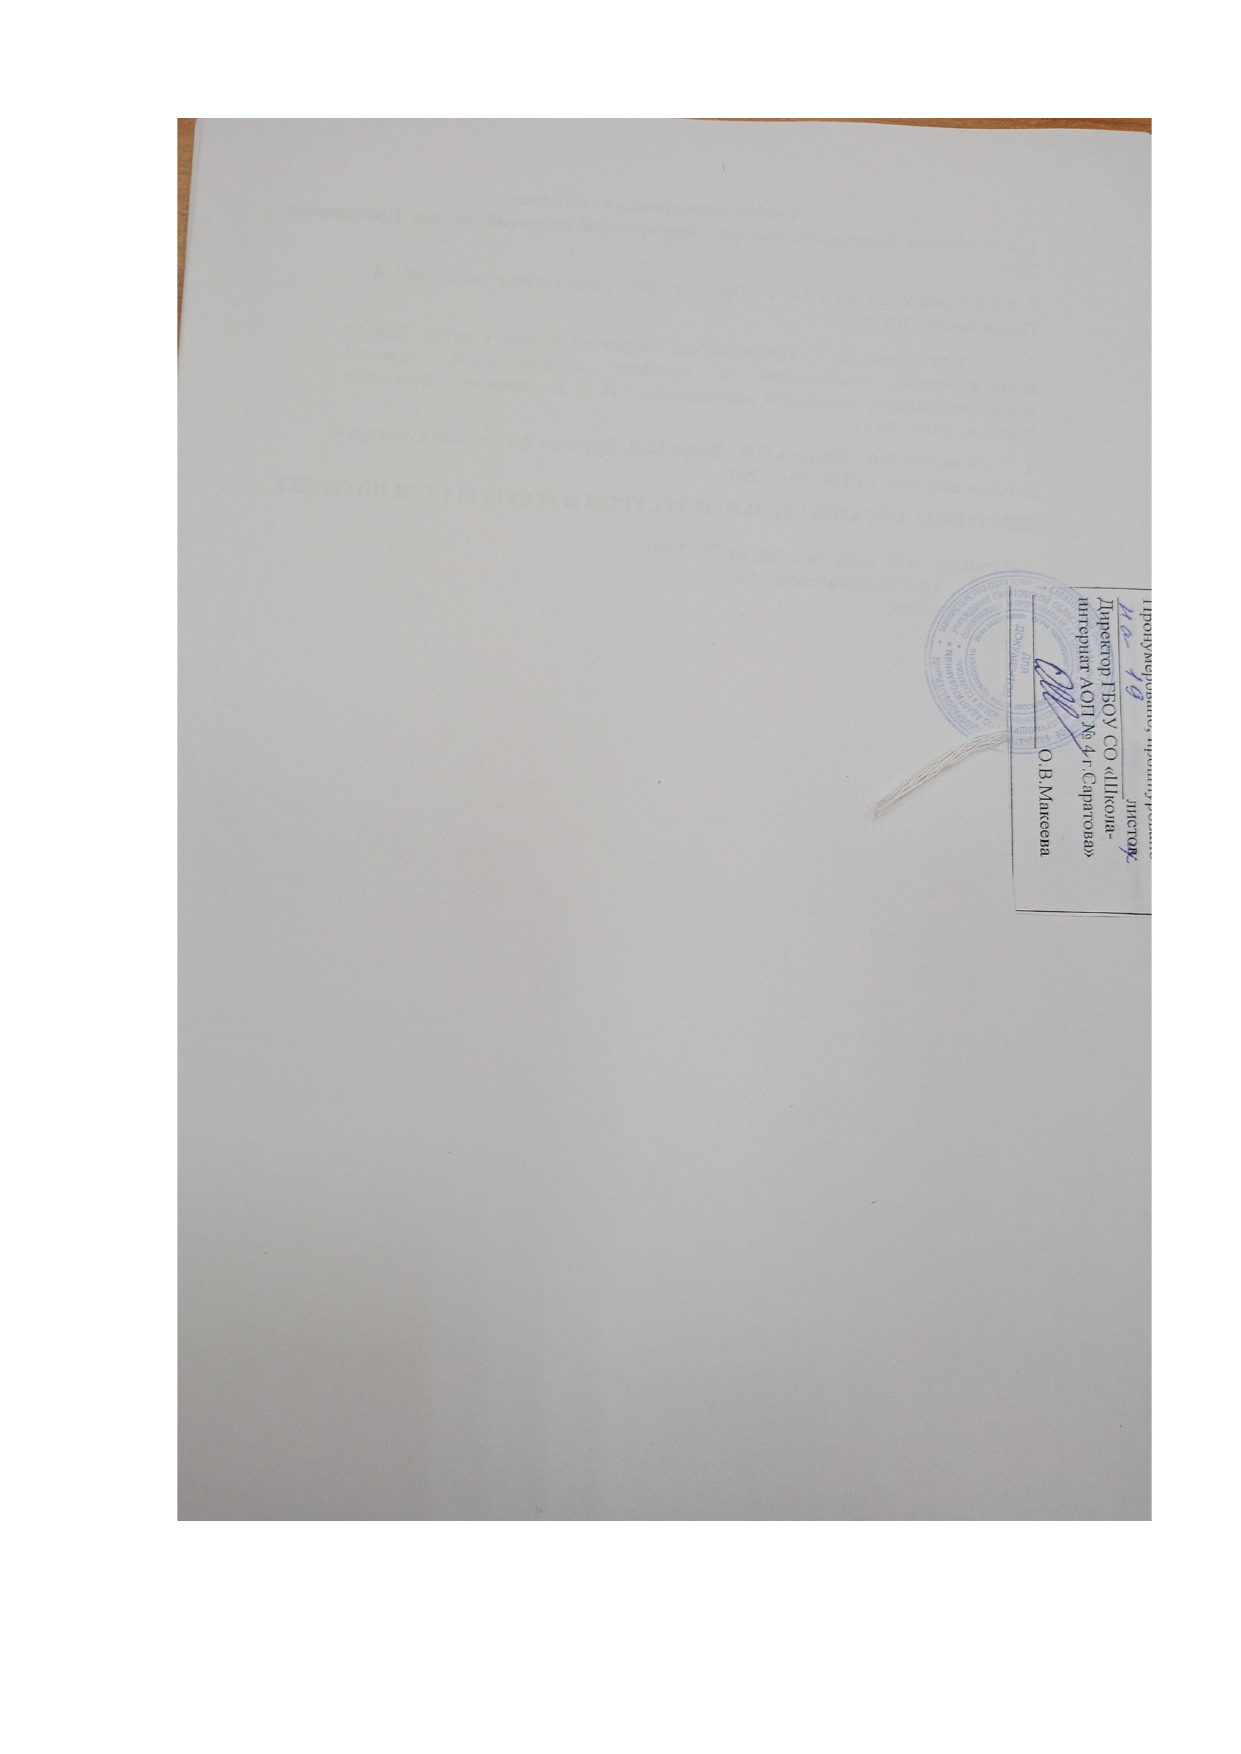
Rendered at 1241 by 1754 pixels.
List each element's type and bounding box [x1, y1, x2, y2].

picture [177, 118, 1152, 1521]
